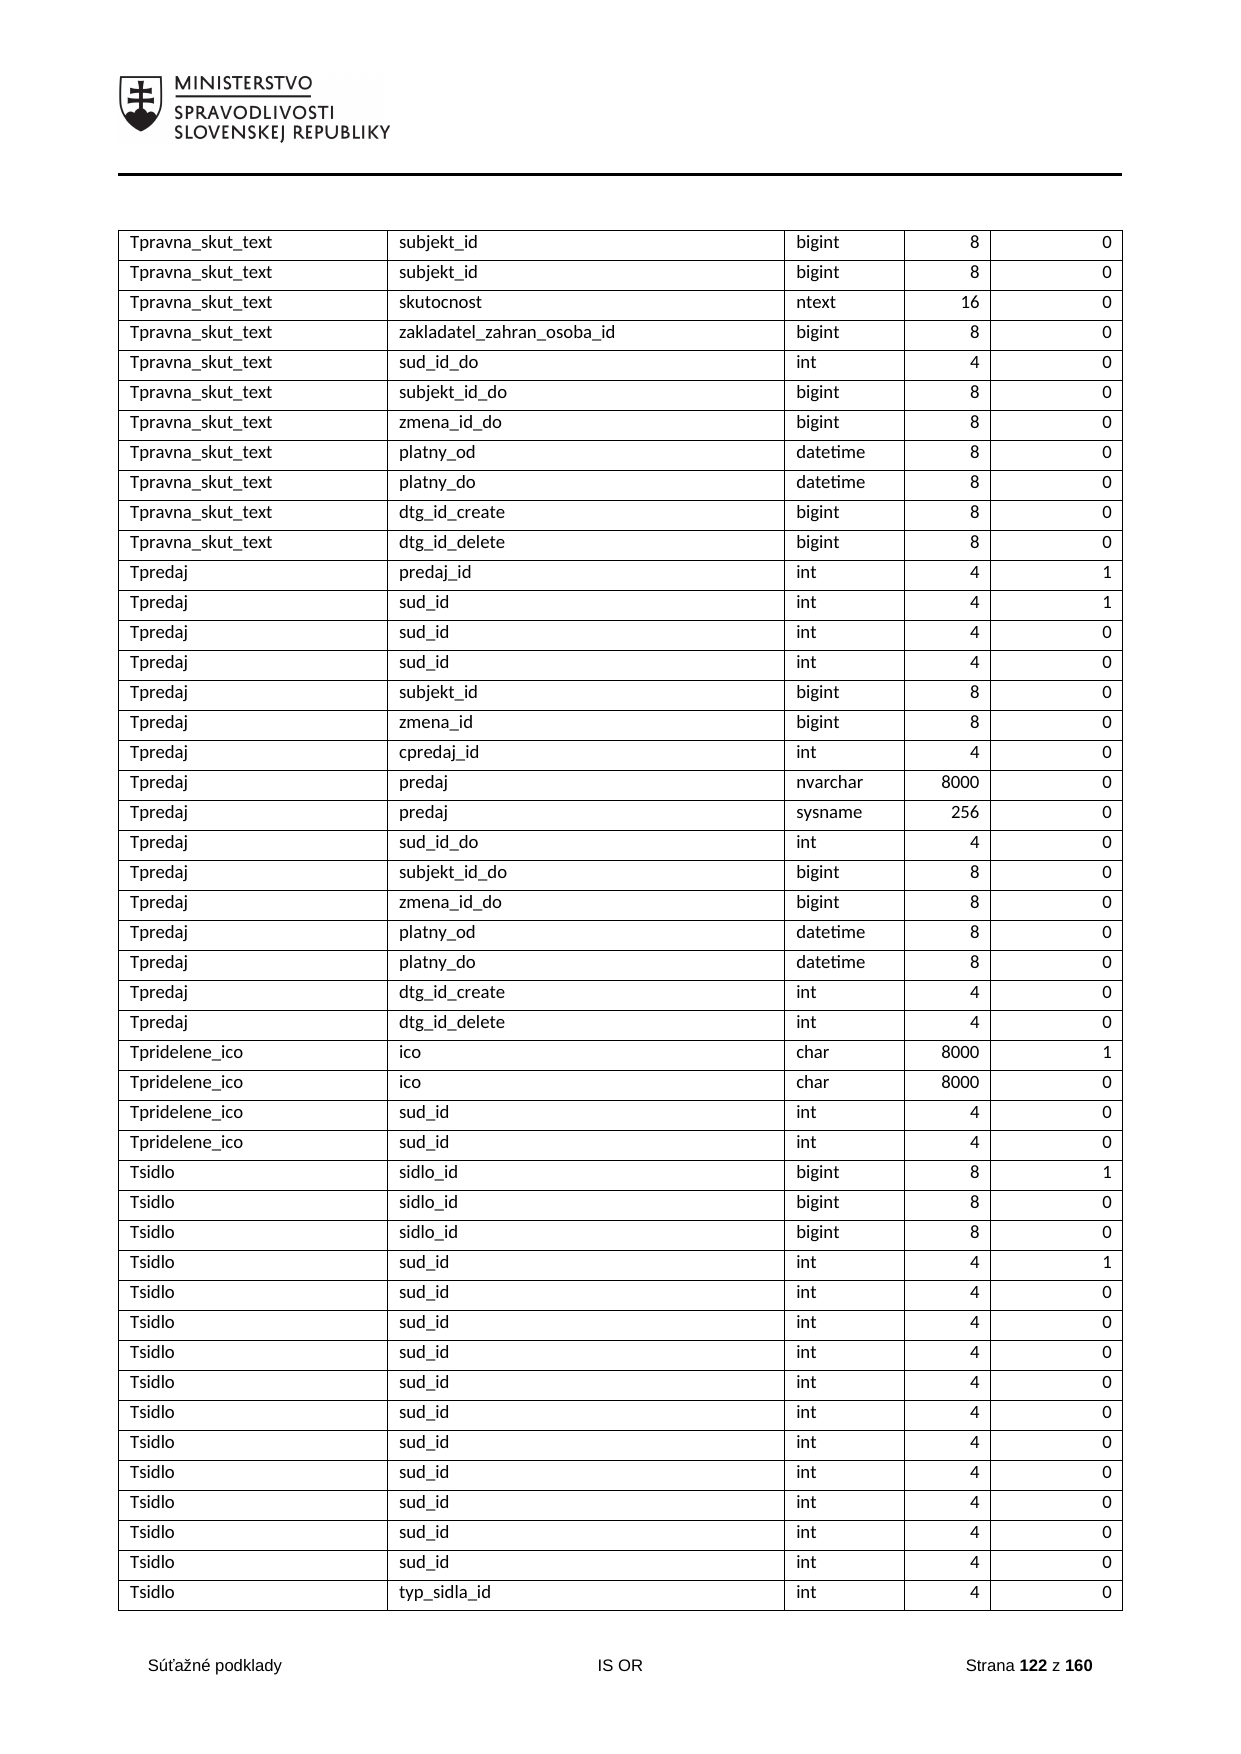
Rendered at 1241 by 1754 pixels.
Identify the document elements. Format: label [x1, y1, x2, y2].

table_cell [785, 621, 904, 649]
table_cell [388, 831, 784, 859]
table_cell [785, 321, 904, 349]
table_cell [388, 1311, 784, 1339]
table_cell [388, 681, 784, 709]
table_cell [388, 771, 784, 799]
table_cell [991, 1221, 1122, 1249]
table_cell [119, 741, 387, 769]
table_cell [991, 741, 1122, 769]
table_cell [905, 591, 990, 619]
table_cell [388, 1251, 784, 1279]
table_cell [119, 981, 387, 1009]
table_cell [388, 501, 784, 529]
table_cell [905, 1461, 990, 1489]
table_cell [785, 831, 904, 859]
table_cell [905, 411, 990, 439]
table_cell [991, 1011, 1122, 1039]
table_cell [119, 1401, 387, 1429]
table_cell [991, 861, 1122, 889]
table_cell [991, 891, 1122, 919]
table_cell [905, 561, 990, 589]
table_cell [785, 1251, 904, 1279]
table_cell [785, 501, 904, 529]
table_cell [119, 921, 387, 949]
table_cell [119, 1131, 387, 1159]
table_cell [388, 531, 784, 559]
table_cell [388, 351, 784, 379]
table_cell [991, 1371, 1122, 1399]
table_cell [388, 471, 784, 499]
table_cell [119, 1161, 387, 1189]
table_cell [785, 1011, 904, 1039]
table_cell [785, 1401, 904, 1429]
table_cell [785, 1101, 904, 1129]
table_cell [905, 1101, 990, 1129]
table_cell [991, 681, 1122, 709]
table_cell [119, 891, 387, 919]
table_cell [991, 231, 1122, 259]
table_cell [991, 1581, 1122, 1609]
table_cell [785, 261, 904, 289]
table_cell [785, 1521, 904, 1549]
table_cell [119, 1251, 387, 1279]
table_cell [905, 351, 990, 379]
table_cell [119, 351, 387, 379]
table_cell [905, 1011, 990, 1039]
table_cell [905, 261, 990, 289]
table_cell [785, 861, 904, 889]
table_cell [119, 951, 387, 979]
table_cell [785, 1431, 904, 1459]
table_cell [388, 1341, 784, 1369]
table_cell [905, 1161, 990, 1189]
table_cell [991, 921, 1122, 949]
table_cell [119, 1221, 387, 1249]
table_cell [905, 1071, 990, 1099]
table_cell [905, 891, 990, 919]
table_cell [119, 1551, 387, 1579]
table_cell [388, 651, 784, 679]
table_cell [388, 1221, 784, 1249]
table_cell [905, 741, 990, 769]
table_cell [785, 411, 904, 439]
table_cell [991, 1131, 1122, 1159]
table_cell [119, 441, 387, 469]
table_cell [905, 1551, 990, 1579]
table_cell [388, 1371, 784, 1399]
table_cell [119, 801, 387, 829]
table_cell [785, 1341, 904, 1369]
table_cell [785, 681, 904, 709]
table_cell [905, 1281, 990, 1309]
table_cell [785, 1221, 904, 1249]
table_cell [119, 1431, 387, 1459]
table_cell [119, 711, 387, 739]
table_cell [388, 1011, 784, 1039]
picture [118, 73, 390, 144]
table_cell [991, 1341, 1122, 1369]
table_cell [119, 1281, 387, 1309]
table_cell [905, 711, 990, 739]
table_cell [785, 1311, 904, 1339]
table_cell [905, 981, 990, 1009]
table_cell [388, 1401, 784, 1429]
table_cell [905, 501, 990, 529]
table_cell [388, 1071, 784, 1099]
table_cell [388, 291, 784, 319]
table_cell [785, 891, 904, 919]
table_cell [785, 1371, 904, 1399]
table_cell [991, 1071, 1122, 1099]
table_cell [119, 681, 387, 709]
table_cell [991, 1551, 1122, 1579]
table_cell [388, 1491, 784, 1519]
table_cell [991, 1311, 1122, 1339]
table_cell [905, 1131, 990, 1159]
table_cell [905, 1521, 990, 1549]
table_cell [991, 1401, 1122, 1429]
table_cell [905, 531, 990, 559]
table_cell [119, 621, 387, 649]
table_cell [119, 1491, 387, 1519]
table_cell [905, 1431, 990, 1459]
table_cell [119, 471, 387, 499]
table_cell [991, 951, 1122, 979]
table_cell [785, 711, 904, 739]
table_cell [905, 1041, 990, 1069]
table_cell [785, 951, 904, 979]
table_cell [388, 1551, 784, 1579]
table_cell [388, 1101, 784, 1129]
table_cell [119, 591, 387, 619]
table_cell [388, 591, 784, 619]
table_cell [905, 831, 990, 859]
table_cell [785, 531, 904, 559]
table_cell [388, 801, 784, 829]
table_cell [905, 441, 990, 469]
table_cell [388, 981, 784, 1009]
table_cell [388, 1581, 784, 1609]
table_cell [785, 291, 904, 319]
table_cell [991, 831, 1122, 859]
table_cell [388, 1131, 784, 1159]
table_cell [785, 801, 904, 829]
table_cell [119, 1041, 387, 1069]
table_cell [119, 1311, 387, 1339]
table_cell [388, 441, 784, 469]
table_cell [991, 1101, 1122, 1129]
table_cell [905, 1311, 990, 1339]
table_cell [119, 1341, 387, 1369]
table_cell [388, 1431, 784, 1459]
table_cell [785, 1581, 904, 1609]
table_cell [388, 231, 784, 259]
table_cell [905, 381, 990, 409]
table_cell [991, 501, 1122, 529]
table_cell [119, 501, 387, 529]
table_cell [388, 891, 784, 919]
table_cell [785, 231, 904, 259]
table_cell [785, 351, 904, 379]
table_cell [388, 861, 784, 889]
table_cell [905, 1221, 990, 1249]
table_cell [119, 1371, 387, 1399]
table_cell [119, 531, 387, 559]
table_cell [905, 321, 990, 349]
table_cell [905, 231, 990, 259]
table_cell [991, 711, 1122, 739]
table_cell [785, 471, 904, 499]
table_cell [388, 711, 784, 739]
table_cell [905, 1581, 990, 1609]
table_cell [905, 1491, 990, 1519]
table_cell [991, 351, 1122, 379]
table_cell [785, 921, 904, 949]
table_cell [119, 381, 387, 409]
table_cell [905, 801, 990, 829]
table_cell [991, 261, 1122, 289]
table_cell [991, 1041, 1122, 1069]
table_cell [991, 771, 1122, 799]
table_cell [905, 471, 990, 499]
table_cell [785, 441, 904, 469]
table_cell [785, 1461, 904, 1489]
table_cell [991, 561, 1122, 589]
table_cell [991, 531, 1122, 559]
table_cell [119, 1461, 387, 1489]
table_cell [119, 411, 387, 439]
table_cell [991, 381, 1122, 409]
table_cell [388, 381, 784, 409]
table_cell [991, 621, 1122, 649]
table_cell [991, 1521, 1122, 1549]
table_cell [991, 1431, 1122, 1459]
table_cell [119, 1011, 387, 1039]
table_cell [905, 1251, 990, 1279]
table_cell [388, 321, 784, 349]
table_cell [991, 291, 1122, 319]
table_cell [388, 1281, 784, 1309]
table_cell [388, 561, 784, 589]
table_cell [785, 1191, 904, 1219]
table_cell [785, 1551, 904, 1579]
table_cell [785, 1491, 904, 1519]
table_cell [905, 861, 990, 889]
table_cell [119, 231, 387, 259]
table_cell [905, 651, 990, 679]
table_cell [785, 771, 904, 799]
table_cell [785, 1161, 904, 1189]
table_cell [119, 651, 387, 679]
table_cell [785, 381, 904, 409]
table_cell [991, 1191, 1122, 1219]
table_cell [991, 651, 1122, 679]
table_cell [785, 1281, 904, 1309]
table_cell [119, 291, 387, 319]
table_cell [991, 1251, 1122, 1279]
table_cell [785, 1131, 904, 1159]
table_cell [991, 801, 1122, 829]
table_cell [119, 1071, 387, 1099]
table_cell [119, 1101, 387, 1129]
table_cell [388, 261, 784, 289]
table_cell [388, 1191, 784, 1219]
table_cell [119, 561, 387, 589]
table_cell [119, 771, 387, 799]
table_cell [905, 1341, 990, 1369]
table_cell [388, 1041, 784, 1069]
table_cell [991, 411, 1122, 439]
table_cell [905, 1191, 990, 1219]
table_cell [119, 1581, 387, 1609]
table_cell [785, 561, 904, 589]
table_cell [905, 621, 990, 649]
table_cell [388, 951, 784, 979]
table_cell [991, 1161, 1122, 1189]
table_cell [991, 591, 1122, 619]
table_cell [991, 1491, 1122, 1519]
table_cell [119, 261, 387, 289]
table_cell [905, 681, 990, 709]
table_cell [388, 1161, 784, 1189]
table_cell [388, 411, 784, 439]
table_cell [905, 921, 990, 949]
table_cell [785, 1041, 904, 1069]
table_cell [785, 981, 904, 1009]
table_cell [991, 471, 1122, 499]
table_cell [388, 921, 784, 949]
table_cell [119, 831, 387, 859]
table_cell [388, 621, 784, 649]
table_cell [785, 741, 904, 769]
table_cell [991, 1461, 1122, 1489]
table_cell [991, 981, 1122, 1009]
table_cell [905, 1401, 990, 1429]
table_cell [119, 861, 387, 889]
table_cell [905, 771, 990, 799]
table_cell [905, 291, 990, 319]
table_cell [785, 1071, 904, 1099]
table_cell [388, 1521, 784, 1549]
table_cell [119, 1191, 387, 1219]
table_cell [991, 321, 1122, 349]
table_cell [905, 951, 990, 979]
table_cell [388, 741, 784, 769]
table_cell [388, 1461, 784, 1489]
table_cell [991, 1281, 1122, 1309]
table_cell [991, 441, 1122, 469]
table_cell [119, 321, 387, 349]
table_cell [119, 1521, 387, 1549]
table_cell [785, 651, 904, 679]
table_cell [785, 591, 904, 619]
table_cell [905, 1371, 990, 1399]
